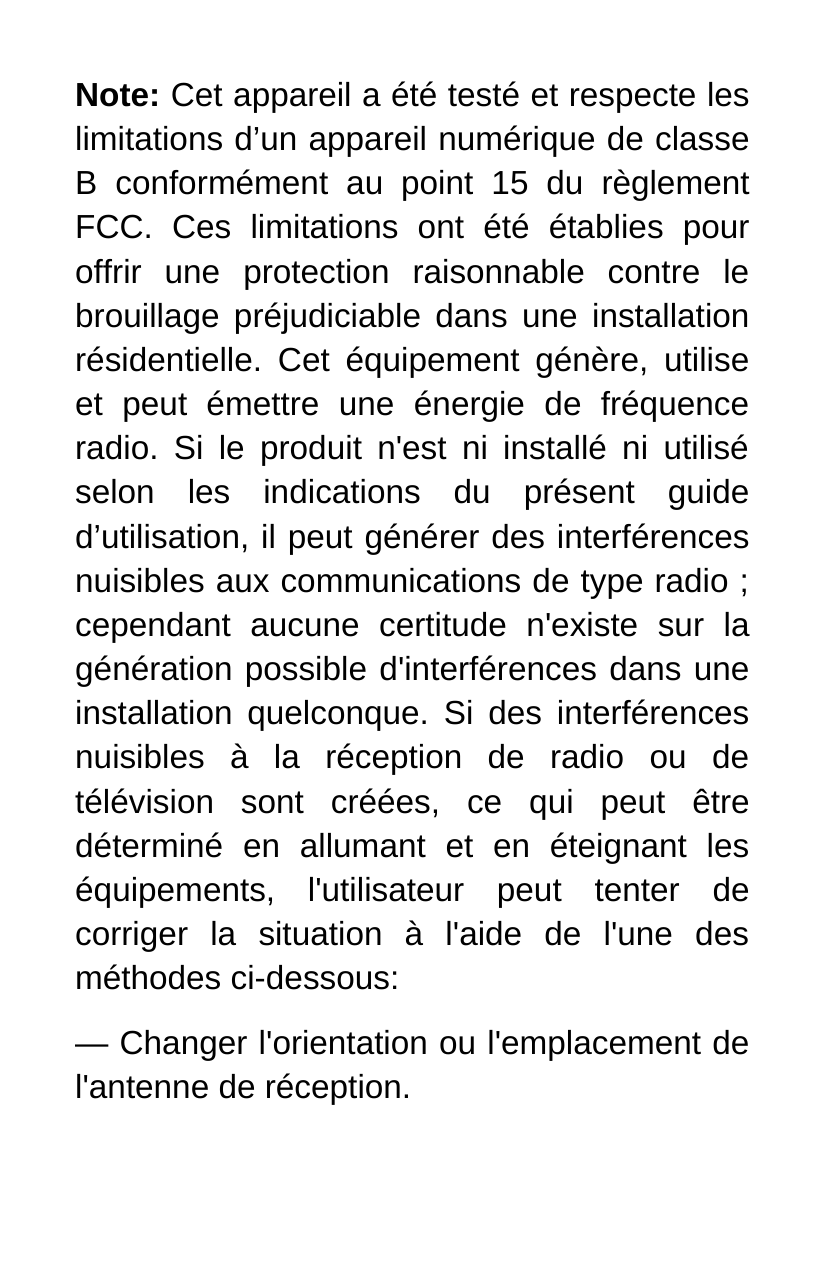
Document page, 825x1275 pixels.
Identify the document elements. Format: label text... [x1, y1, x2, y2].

text — Changer l'orientation ou l'emplacement de l'antenne de réception. [75, 1023, 750, 1106]
text Note: Cet appareil a été testé et respecte les limitations d’un appareil numérique de classe B conformément au point 15 du règlement FCC. Ces limitations ont été établies pour offrir une protection raisonnable contre le brouillage préjudiciable dans une installation résidentielle. Cet équipement génère, utilise et peut émettre une énergie de fréquence radio. Si le produit n'est ni installé ni utilisé selon les indications du présent guide d’utilisation, il peut générer des interférences nuisibles aux communications de type radio ; cependant aucune certitude n'existe sur la génération possible d'interférences dans une installation quelconque. Si des interférences nuisibles à la réception de radio ou de télévision sont créées, ce qui peut être déterminé en allumant et en éteignant les équipements, l'utilisateur peut tenter de corriger la situation à l'aide de l'une des méthodes ci-dessous: [75, 75, 750, 997]
